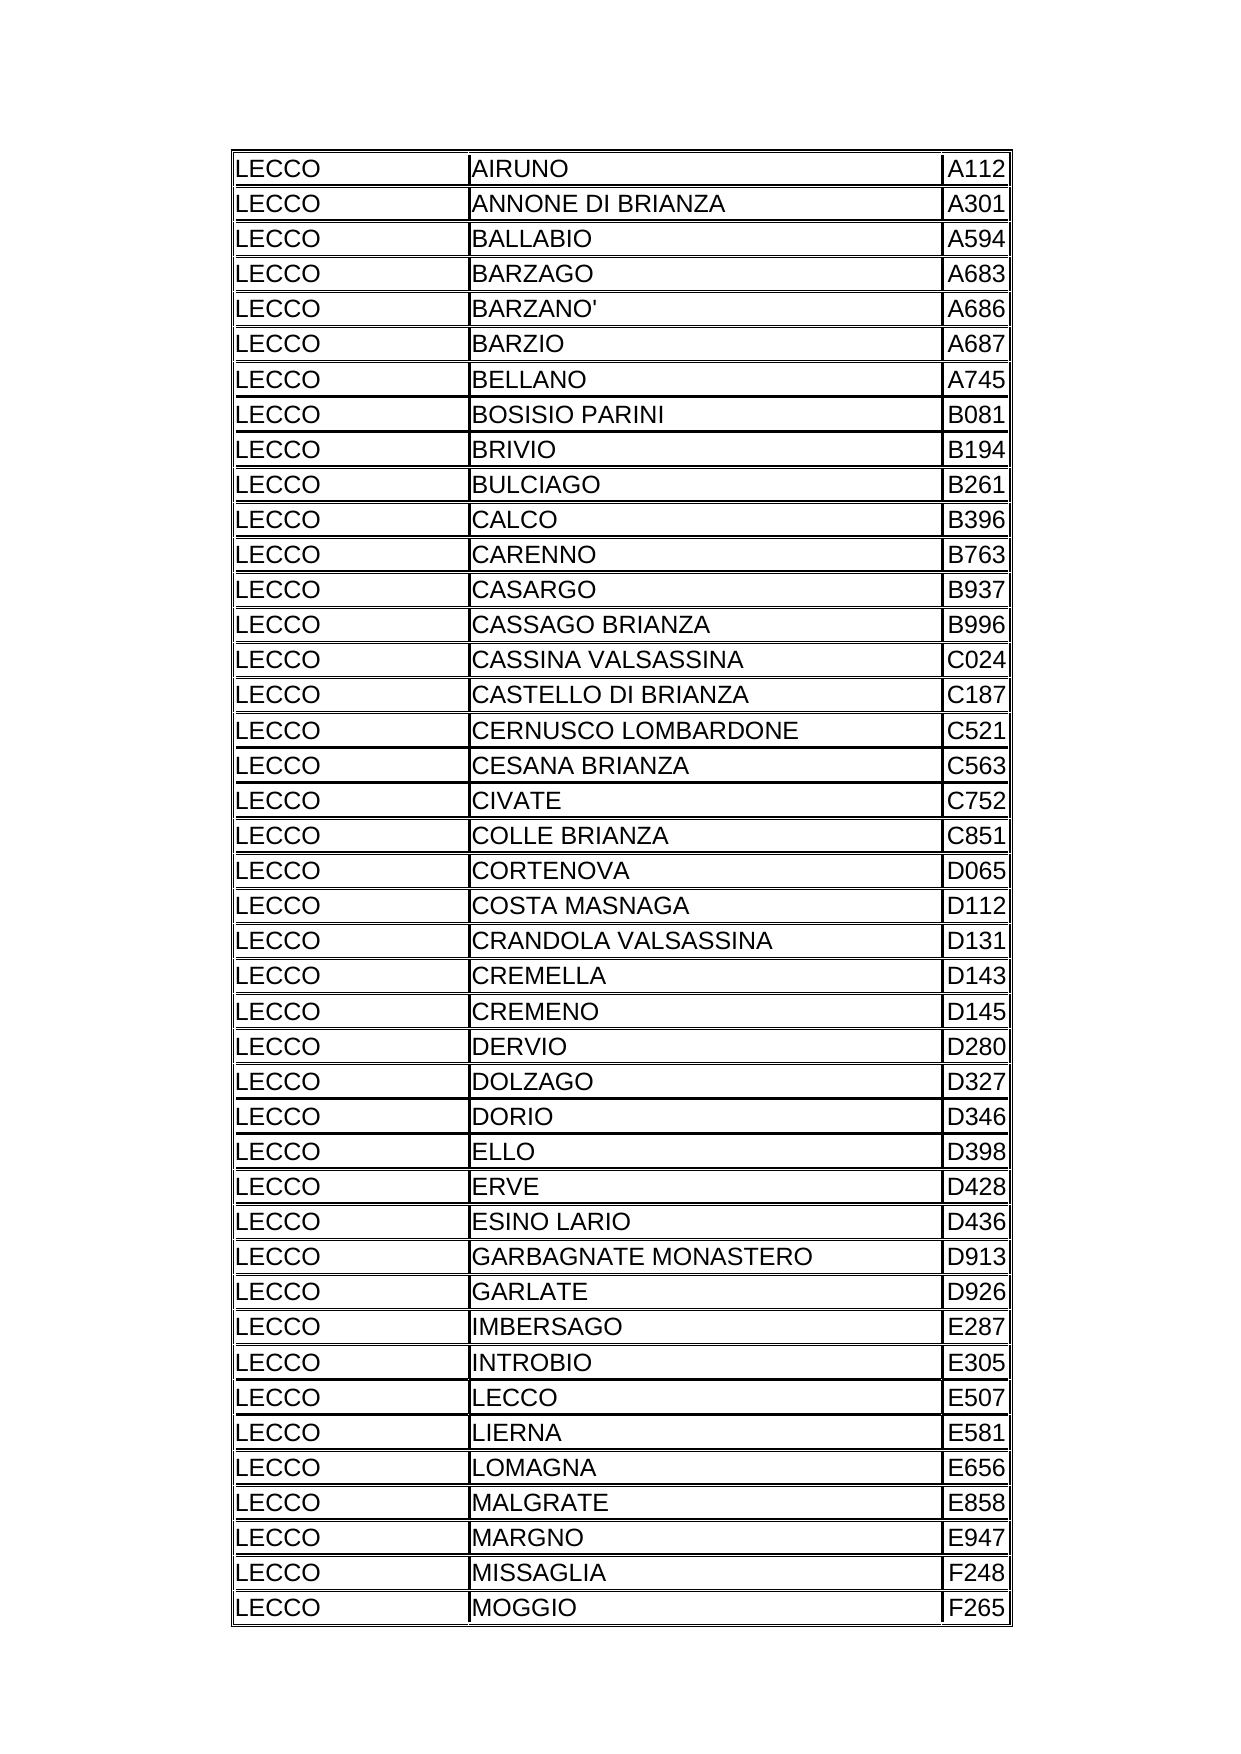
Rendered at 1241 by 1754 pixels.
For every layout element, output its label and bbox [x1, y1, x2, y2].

table_header [228, 148, 1012, 1628]
